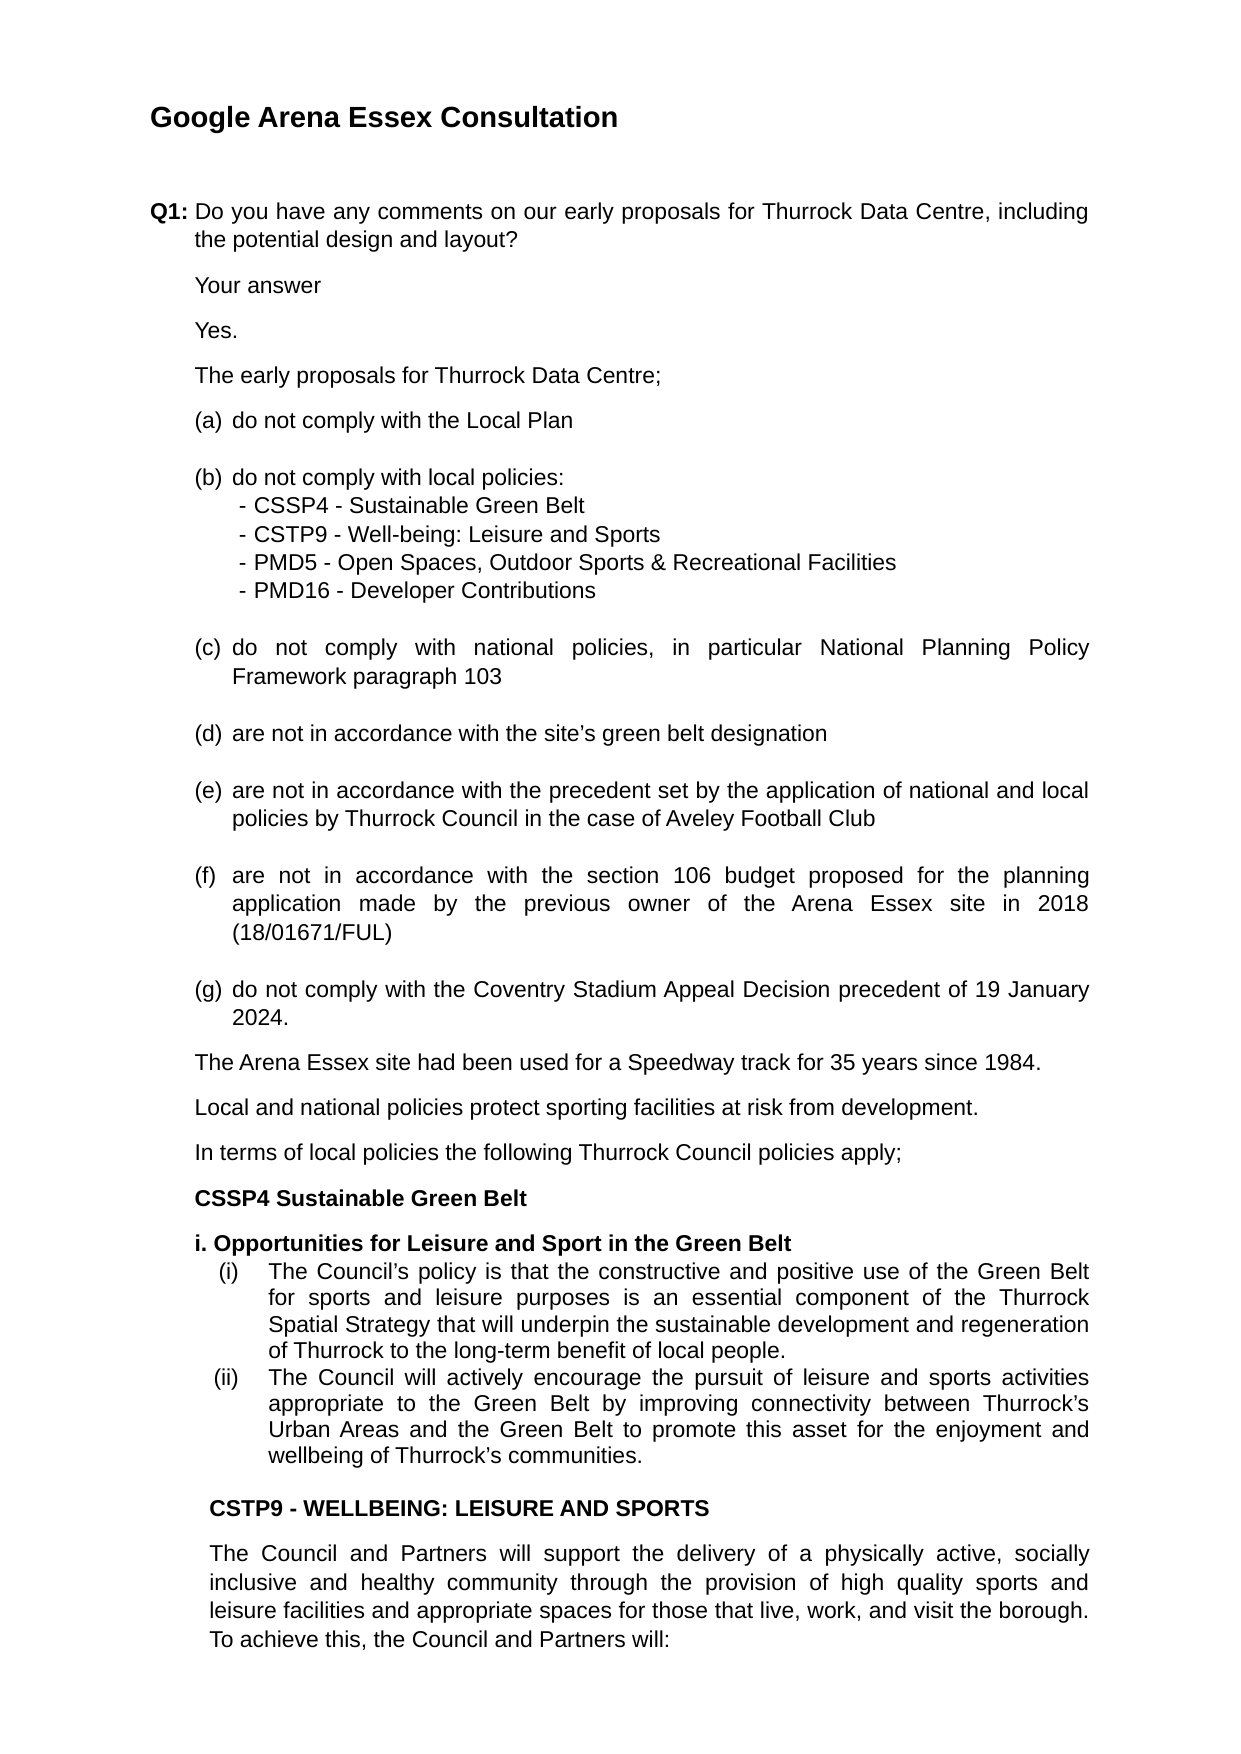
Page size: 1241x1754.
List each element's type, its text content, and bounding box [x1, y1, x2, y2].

text The Council and Partners will support the delivery of a physically active, socially inclusive and healthy community through the provision of high quality sports and leisure facilities and appropriate spaces for those that live, work, and visit the borough. To achieve this, the Council and Partners will: [209, 1540, 1090, 1652]
list CSSP4 - Sustainable Green Belt [239, 492, 1090, 518]
list do not comply with the Local Plan [194, 407, 1090, 433]
list do not comply with national policies, in particular National Planning Policy Framework paragraph 103 [194, 634, 1090, 689]
text Yes. [194, 317, 1090, 343]
list do not comply with local policies: [194, 464, 1090, 490]
list The Council’s policy is that the constructive and positive use of the Green Belt for sports and leisure purposes is an essential component of the Thurrock Spatial Strategy that will underpin the sustainable development and regeneration of to the long-term benefit of local people. [239, 1258, 1090, 1363]
text The early proposals for Thurrock Data Centre; [194, 362, 1090, 388]
text Local and national policies protect sporting facilities at risk from development. [194, 1094, 1090, 1121]
text i. Opportunities for Leisure and Sport in the Green Belt [194, 1229, 1090, 1256]
list The Council will actively encourage the pursuit of leisure and sports activities appropriate to the Green Belt by improving connectivity between Thurrock’s Urban Areas and the Green Belt to promote this asset for the enjoyment and wellbeing of Thurrock’s communities. [239, 1363, 1090, 1469]
list CSTP9 - Well-being: Leisure and Sports [239, 521, 1090, 547]
list are not in accordance with the section 106 budget proposed for the planning application made by the previous owner of the Arena Essex site in 2018 (18/01671/FUL) [194, 862, 1090, 945]
list are not in accordance with the site’s green belt designation [194, 720, 1090, 746]
text Q1: Do you have any comments on our early proposals for Thurrock Data Centre, including the potential design and layout? [150, 198, 1090, 253]
text CSTP9 - WELLBEING: LEISURE AND SPORTS [150, 1495, 1090, 1522]
list do not comply with the Coventry Stadium Appeal Decision precedent of 19 January 2024. [194, 976, 1090, 1030]
text In terms of local policies the following Thurrock Council policies apply; [194, 1139, 1090, 1166]
text Your answer [150, 272, 1090, 298]
text Google Arena Essex Consultation [150, 100, 1090, 134]
list PMD5 - Open Spaces, Outdoor Sports & Recreational Facilities [239, 549, 1090, 575]
text CSSP4 Sustainable Green Belt [194, 1184, 1090, 1211]
list PMD16 - Developer Contributions [239, 577, 1090, 604]
text The Arena Essex site had been used for a Speedway track for 35 years since 1984. [194, 1049, 1090, 1076]
list are not in accordance with the precedent set by the application of national and local policies by Thurrock Council in the case of Aveley Football Club [194, 777, 1090, 831]
